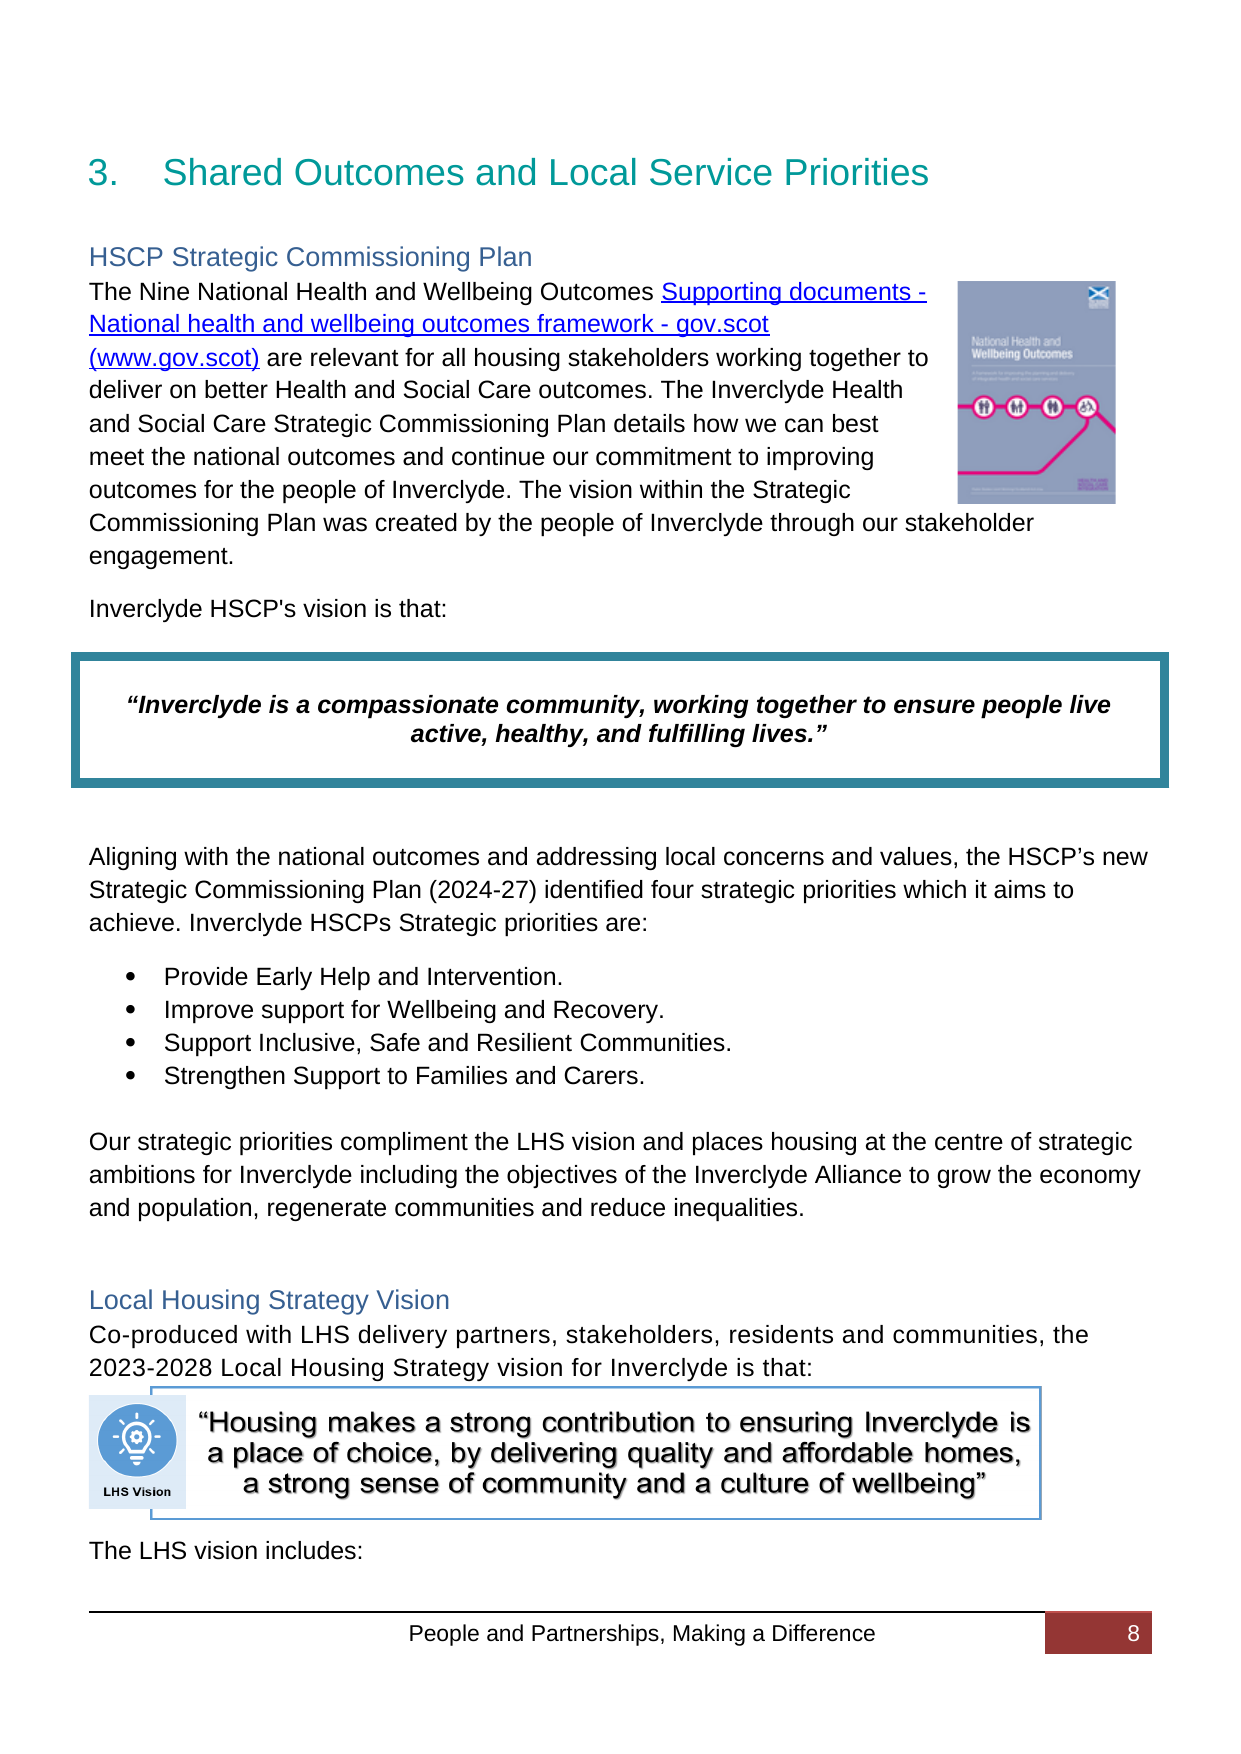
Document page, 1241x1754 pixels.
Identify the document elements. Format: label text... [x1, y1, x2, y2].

list Support Inclusive, Safe and Resilient Communities. [126, 1028, 1152, 1057]
list Strengthen Support to Families and Carers. [126, 1061, 1152, 1090]
text Inverclyde HSCP's vision is that: [89, 594, 1152, 623]
list Improve support for Wellbeing and Recovery. [126, 995, 1152, 1023]
picture [88, 1386, 1060, 1520]
list Provide Early Help and Intervention. [126, 962, 1152, 990]
title Co-produced with LHS delivery partners, stakeholders, residents and communities, the 2023-2028 Local Housing Strategy vision for Inverclyde is that: [89, 1320, 1152, 1382]
text Aligning with the national outcomes and addressing local concerns and values, the HSCP’s new Strategic Commissioning Plan (2024-27) identified four strategic priorities which it aims to achieve. Inverclyde HSCPs Strategic priorities are: [89, 842, 1152, 936]
text Our strategic priorities compliment the LHS vision and places housing at the centre of strategic ambitions for Inverclyde including the objectives of the Inverclyde Alliance to grow the economy and population, regenerate communities and reduce inequalities. [89, 1127, 1152, 1222]
text The Nine National Health and Wellbeing Outcomes Supporting documents - National health and wellbeing outcomes framework - gov.scot (www.gov.scot) are relevant for all housing stakeholders working together to deliver on better Health and Social Care outcomes. The Inverclyde Health and Social Care Strategic Commissioning Plan details how we can best meet the national outcomes and continue our commitment to improving outcomes for the people of Inverclyde. The vision within the Strategic Commissioning Plan was created by the people of Inverclyde through our stakeholder engagement. [89, 276, 1152, 569]
subtitle Local Housing Strategy Vision [89, 1284, 1152, 1315]
text “Inverclyde is a compassionate community, working together to ensure people live active, healthy, and fulfilling lives.” [80, 661, 1160, 748]
subtitle Shared Outcomes and Local Service Priorities [87, 150, 1152, 193]
picture [957, 281, 1116, 504]
subtitle HSCP Strategic Commissioning Plan [89, 241, 1152, 272]
text The LHS vision includes: [89, 1536, 1152, 1565]
